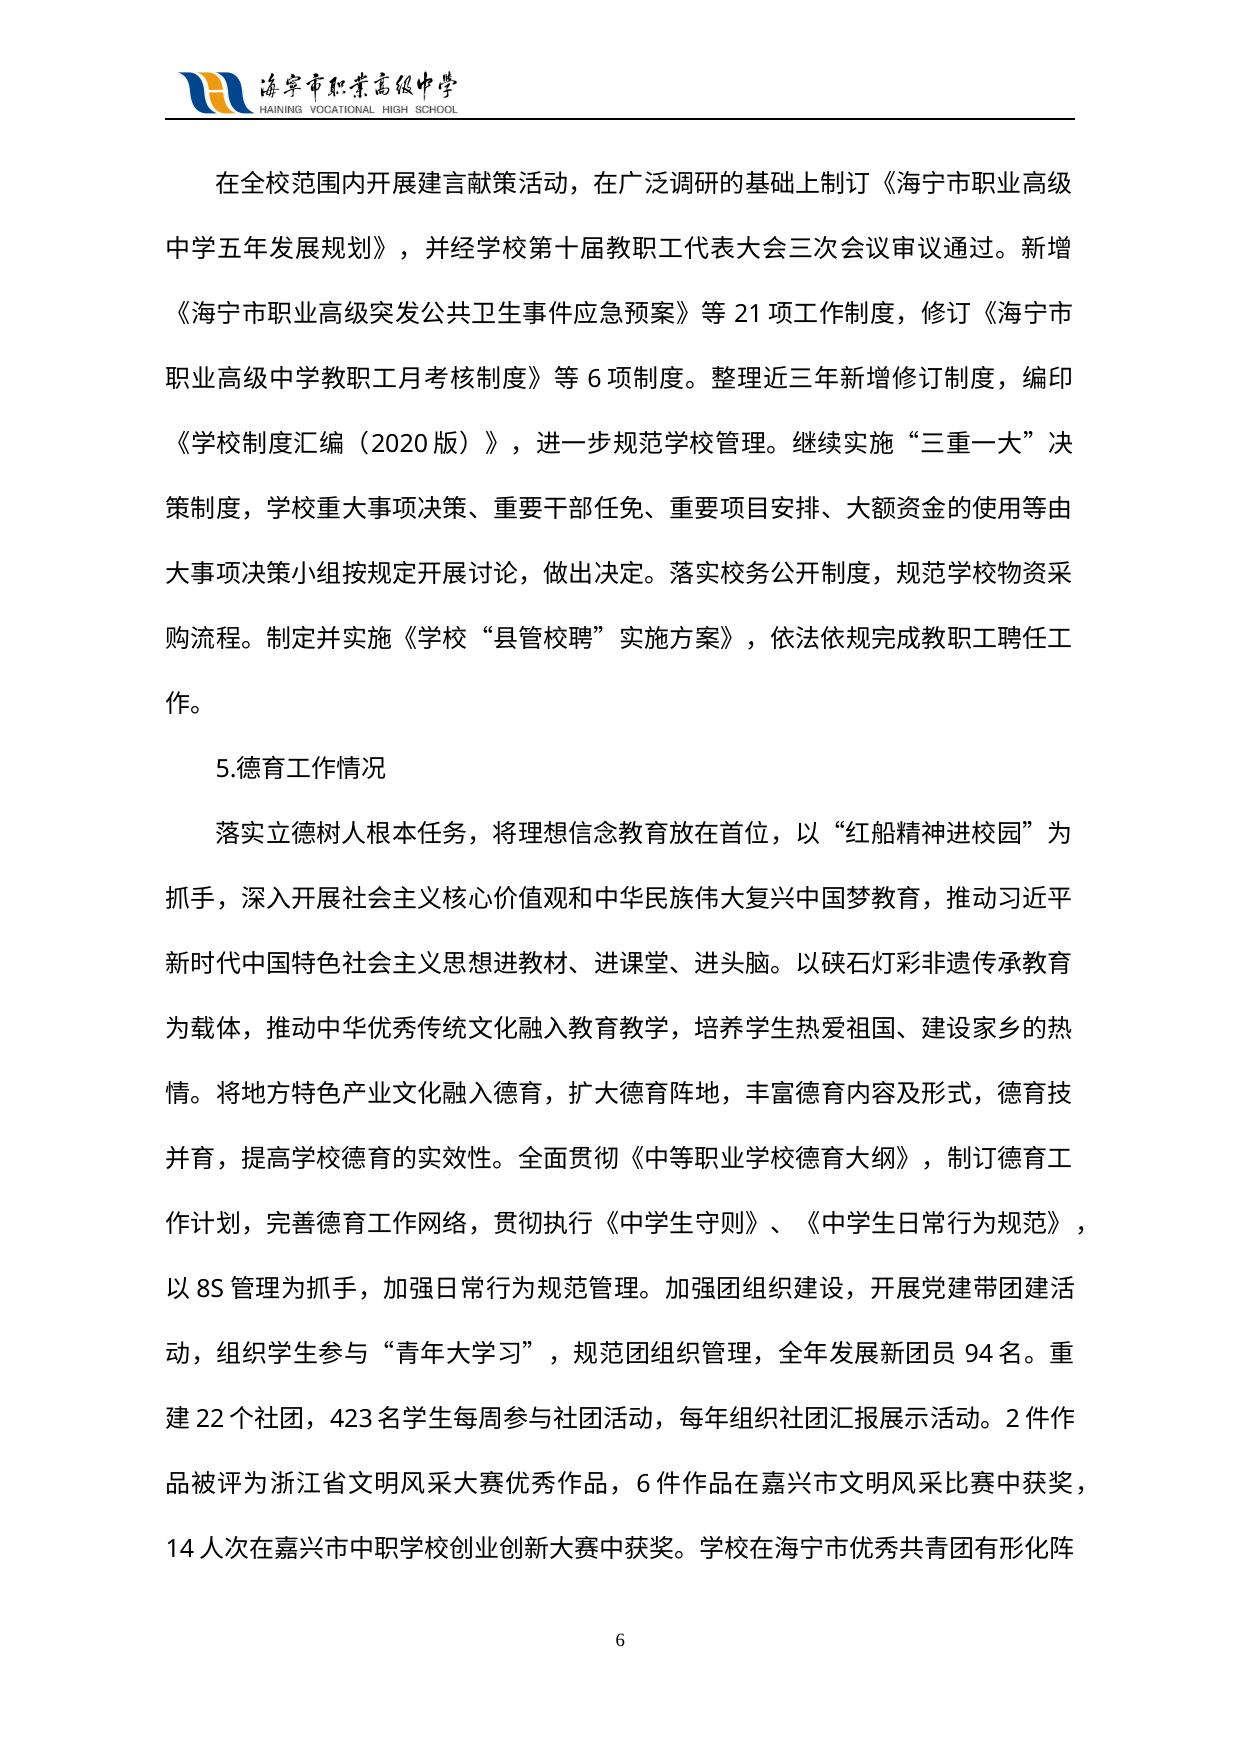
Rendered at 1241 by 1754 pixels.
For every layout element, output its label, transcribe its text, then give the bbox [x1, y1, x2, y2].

text 5.德育工作情况 [165, 734, 1075, 799]
picture [172, 65, 471, 118]
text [165, 799, 1075, 1579]
text 在全校范围内开展建言献策活动，在广泛调研的基础上制订《海宁市职业高级中学五年发展规划》，并经学校第十届教职工代表大会三次会议审议通过。新增《海宁市职业高级突发公共卫生事件应急预案》等21项工作制度，修订《海宁市职业高级中学教职工月考核制度》等6项制度。整理近三年新增修订制度，编印《学校制度汇编（2020版）》，进一步规范学校管理。继续实施“三重一大”决策制度，学校重大事项决策、重要干部任免、重要项目安排、大额资金的使用等由大事项决策小组按规定开展讨论，做出决定。落实校务公开制度，规范学校物资采购流程。制定并实施《学校“县管校聘”实施方案》，依法依规完成教职工聘任工作。 [165, 149, 1075, 734]
